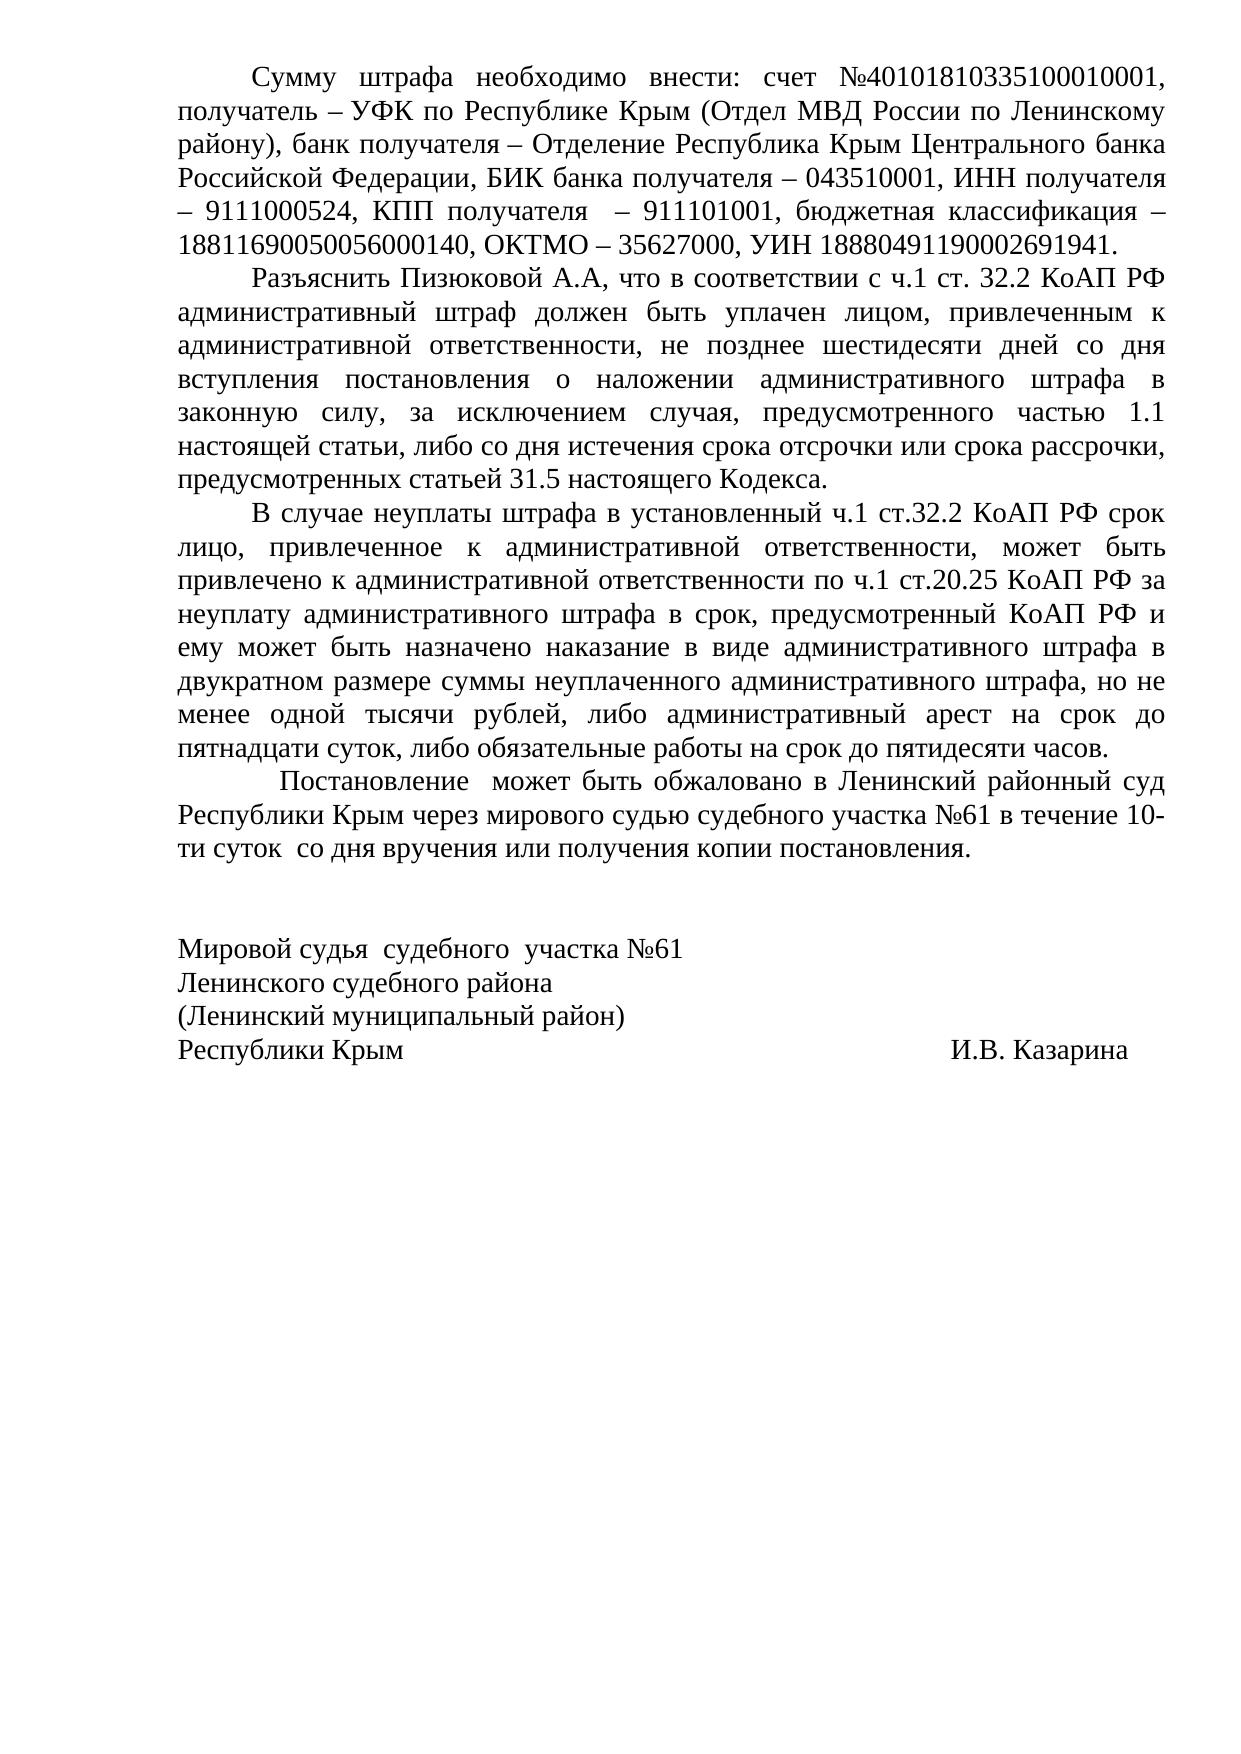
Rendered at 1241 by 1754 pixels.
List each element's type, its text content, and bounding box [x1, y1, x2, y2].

text В случае неуплаты штрафа в установленный ч.1 ст.32.2 КоАП РФ срок лицо, привлеченное к административной ответственности, может быть привлечено к административной ответственности по ч.1 ст.20.25 КоАП РФ за неуплату административного штрафа в срок, предусмотренный КоАП РФ и ему может быть назначено наказание в виде административного штрафа в двукратном размере суммы неуплаченного административного штрафа, но не менее одной тысячи рублей, либо административный арест на срок до пятнадцати суток, либо обязательные работы на срок до пятидесяти часов. [177, 495, 1166, 763]
text Постановление может быть обжаловано в Ленинский районный суд Республики Крым через мирового судью судебного участка №61 в течение 10-ти суток со дня вручения или получения копии постановления. [177, 763, 1166, 864]
text (Ленинский муниципальный район) [177, 998, 1166, 1032]
text Сумму штрафа необходимо внести: счет №40101810335100010001, получатель – УФК по Республике Крым (Отдел МВД России по Ленинскому району), банк получателя – Отделение Республика Крым Центрального банка Российской Федерации, БИК банка получателя – 043510001, ИНН получателя – 9111000524, КПП получателя – 911101001, бюджетная классификация – 18811690050056000140, ОКТМО – 35627000, УИН 18880491190002691941. [177, 59, 1166, 260]
text Мировой судья судебного участка №61 [177, 931, 1166, 965]
text Разъяснить Пизюковой А.А, что в соответствии с ч.1 ст. 32.2 КоАП РФ административный штраф должен быть уплачен лицом, привлеченным к административной ответственности, не позднее шестидесяти дней со дня вступления постановления о наложении административного штрафа в законную силу, за исключением случая, предусмотренного частью 1.1 настоящей статьи, либо со дня истечения срока отсрочки или срока рассрочки, предусмотренных статьей 31.5 настоящего Кодекса. [177, 260, 1166, 495]
text Ленинского судебного района [177, 965, 1166, 998]
text Республики Крым И.В. Казарина [177, 1032, 1166, 1065]
